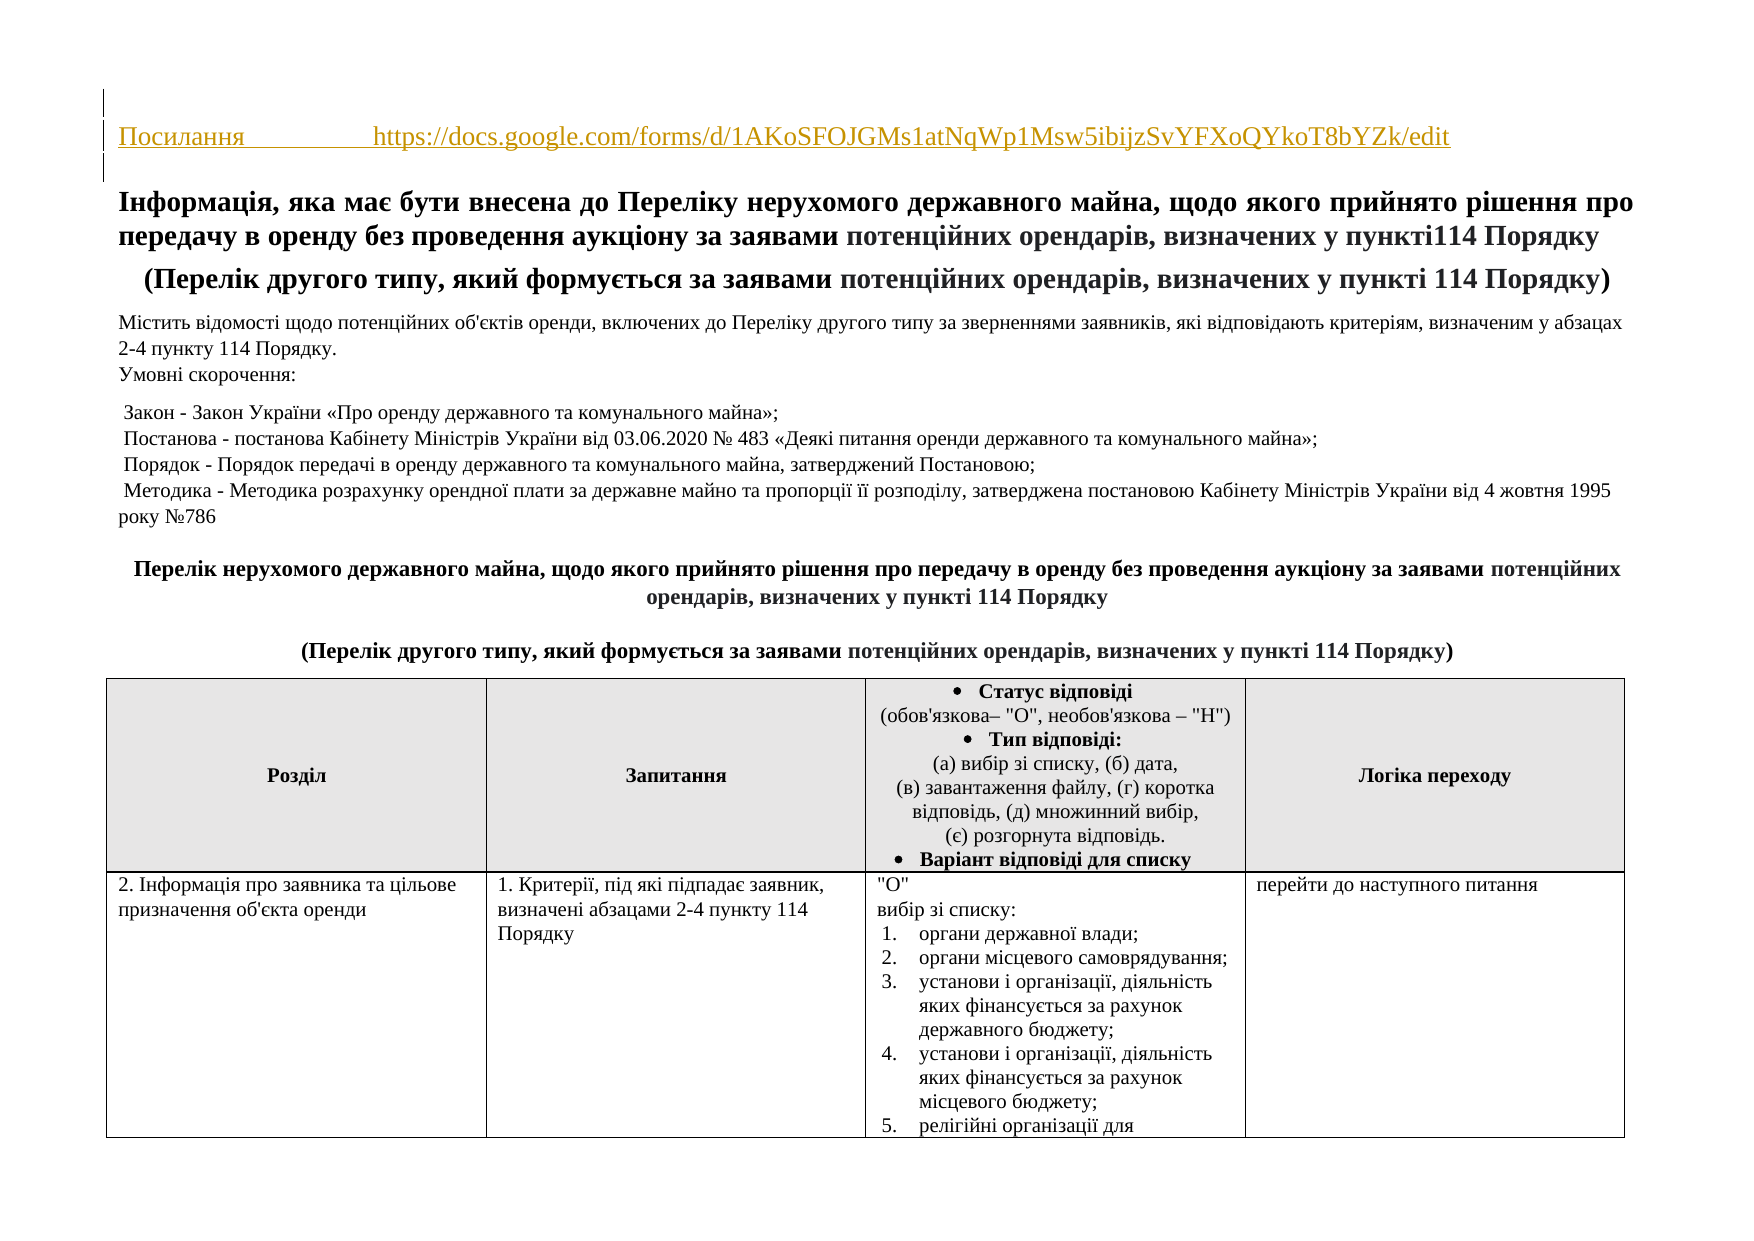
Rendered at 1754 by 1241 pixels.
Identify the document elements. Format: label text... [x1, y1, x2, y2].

text (Перелік другого типу, який формується за заявами потенційних орендарів, визначених у пункті 114 Порядку) [118, 637, 848, 663]
text (Перелік другого типу, який формується за заявами потенційних орендарів, визначених у пункті 114 Порядку) [118, 261, 840, 294]
text Методика - Методика розрахунку орендної плати за державне майно та пропорції її розподілу, затверджена постановою Кабінету Міністрів України від 4 жовтня 1995 року №786 [118, 478, 1636, 528]
text Умовні скорочення: [118, 362, 1636, 386]
table_header Розділ [107, 679, 486, 871]
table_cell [1246, 873, 1624, 1137]
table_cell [487, 873, 865, 1137]
text Закон - Закон України «Про оренду державного та комунального майна»; [118, 400, 1636, 424]
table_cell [866, 873, 1245, 1137]
table_header Статус відповіді (обов'язкова– "О", необов'язкова – "Н") Тип відповіді: (а) вибір зі списку, (б) дата, (в) завантаження файлу, (г) коротка відповідь, (д) множинний вибір, (є) розгорнута відповідь. Варіант відповіді для списку [866, 679, 1245, 871]
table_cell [107, 873, 486, 1137]
text Перелік нерухомого державного майна, щодо якого прийнято рішення про передачу в оренду без проведення аукціону за заявами потенційних орендарів, визначених у пункті 114 Порядку [118, 555, 1636, 610]
text Порядок - Порядок передачі в оренду державного та комунального майна, затверджений Постановою; [118, 452, 1636, 476]
text Постанова - постанова Кабінету Міністрів України від 03.06.2020 № 483 «Деякі питання оренди державного та комунального майна»; [118, 426, 1636, 450]
table_header Логіка переходу [1246, 679, 1624, 871]
text Інформація, яка має бути внесена до Переліку нерухомого державного майна, щодо якого прийнято рішення про передачу в оренду без проведення аукціону за заявами потенційних орендарів, визначених у пункті114 Порядку [118, 184, 1636, 251]
text Містить відомості щодо потенційних об'єктів оренди, включених до Переліку другого типу за зверненнями заявників, які відповідають критеріям, визначеним у абзацах 2-4 пункту 114 Порядку. [118, 310, 1636, 360]
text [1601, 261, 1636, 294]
table_header Запитання [487, 679, 865, 871]
